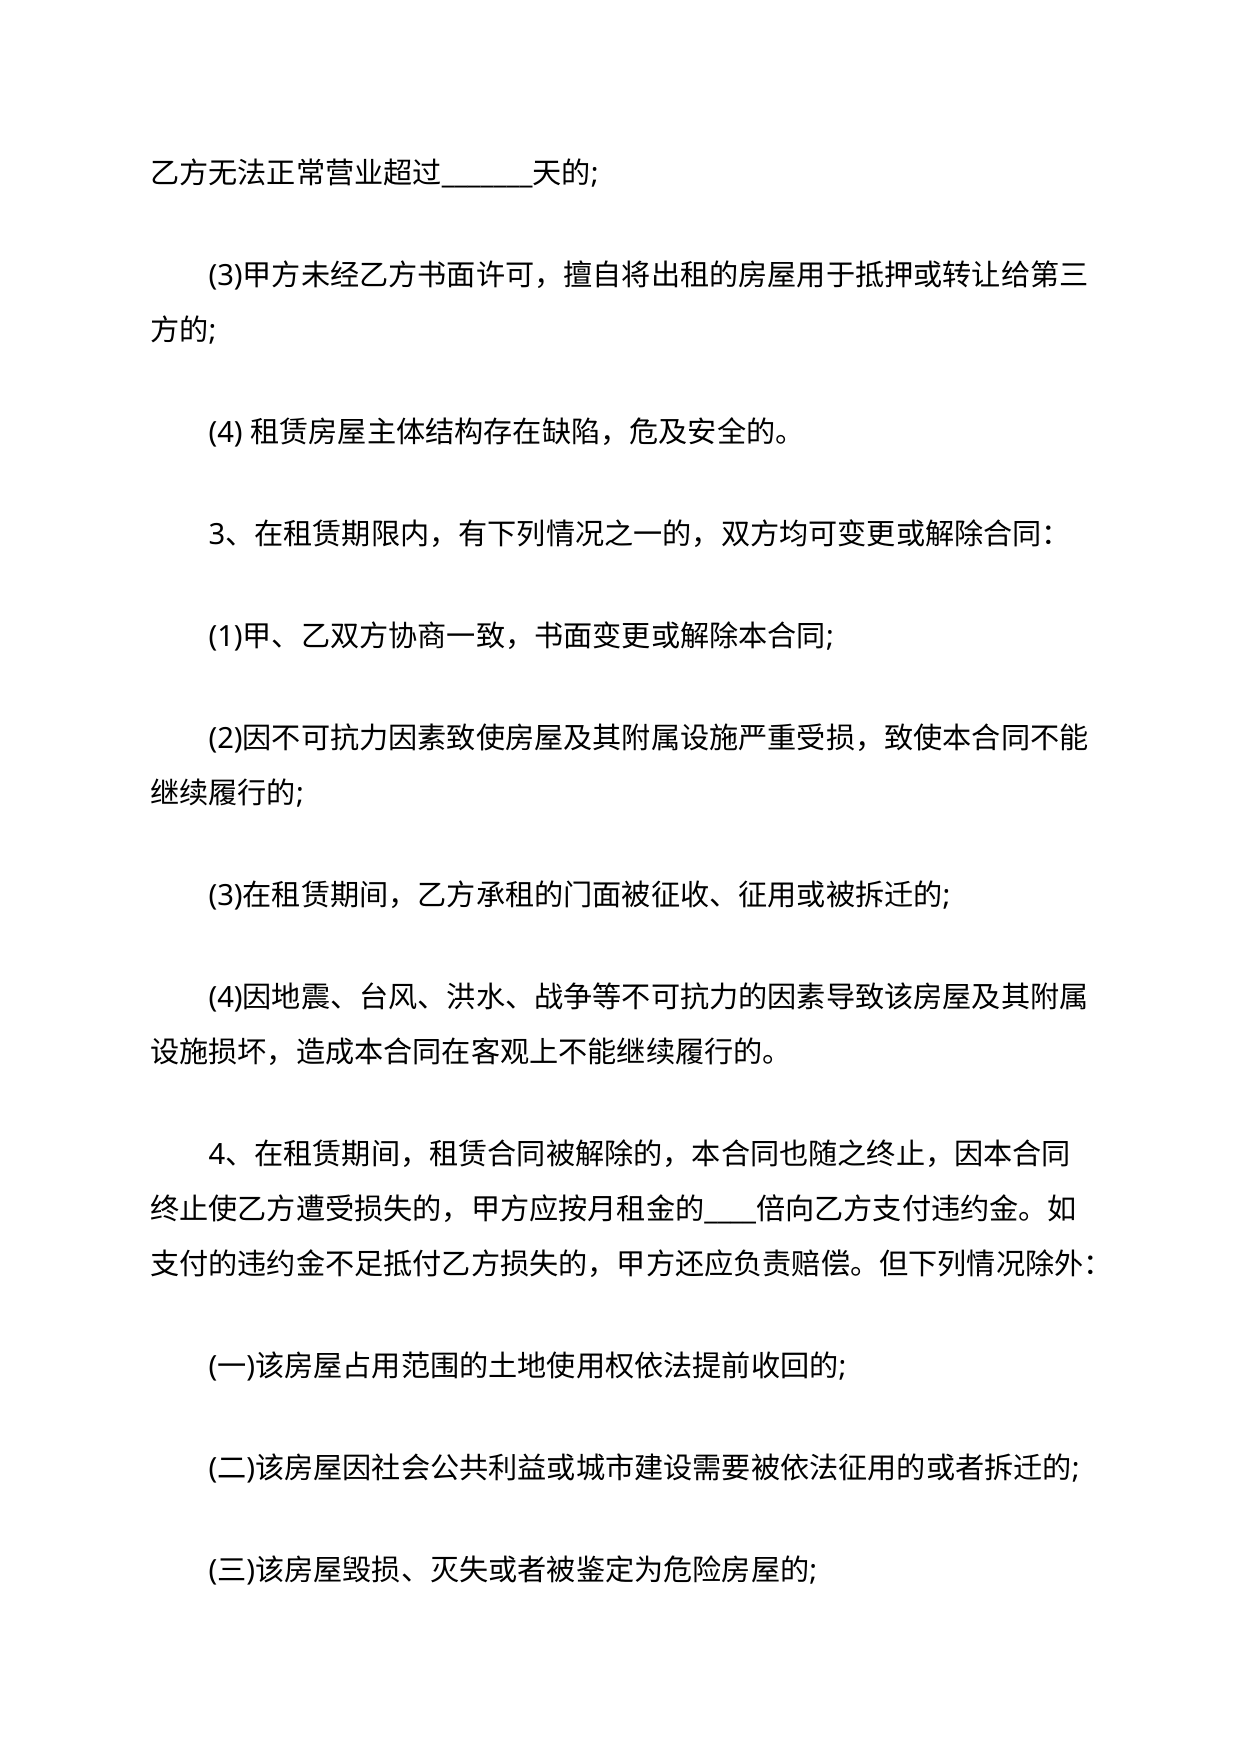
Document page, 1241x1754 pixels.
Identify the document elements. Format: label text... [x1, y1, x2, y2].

text (二)该房屋因社会公共利益或城市建设需要被依法征用的或者拆迁的; [150, 1444, 1090, 1487]
text (一)该房屋占用范围的土地使用权依法提前收回的; [150, 1342, 1090, 1385]
text (3)甲方未经乙方书面许可，擅自将出租的房屋用于抵押或转让给第三方的; [150, 252, 1090, 349]
text (2)因不可抗力因素致使房屋及其附属设施严重受损，致使本合同不能继续履行的; [150, 715, 1090, 812]
text (3)在租赁期间，乙方承租的门面被征收、征用或被拆迁的; [150, 872, 1090, 914]
text (三)该房屋毁损、灭失或者被鉴定为危险房屋的; [150, 1546, 1090, 1589]
text (4)因地震、台风、洪水、战争等不可抗力的因素导致该房屋及其附属设施损坏，造成本合同在客观上不能继续履行的。 [150, 974, 1090, 1071]
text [150, 150, 1090, 192]
text 3、在租赁期限内，有下列情况之一的，双方均可变更或解除合同： [150, 511, 1090, 553]
text 4、在租赁期间，租赁合同被解除的，本合同也随之终止，因本合同终止使乙方遭受损失的，甲方应按月租金的____倍向乙方支付违约金。如支付的违约金不足抵付乙方损失的，甲方还应负责赔偿。但下列情况除外： [150, 1131, 1090, 1283]
text (1)甲、乙双方协商一致，书面变更或解除本合同; [150, 613, 1090, 655]
text (4) 租赁房屋主体结构存在缺陷，危及安全的。 [150, 409, 1090, 451]
